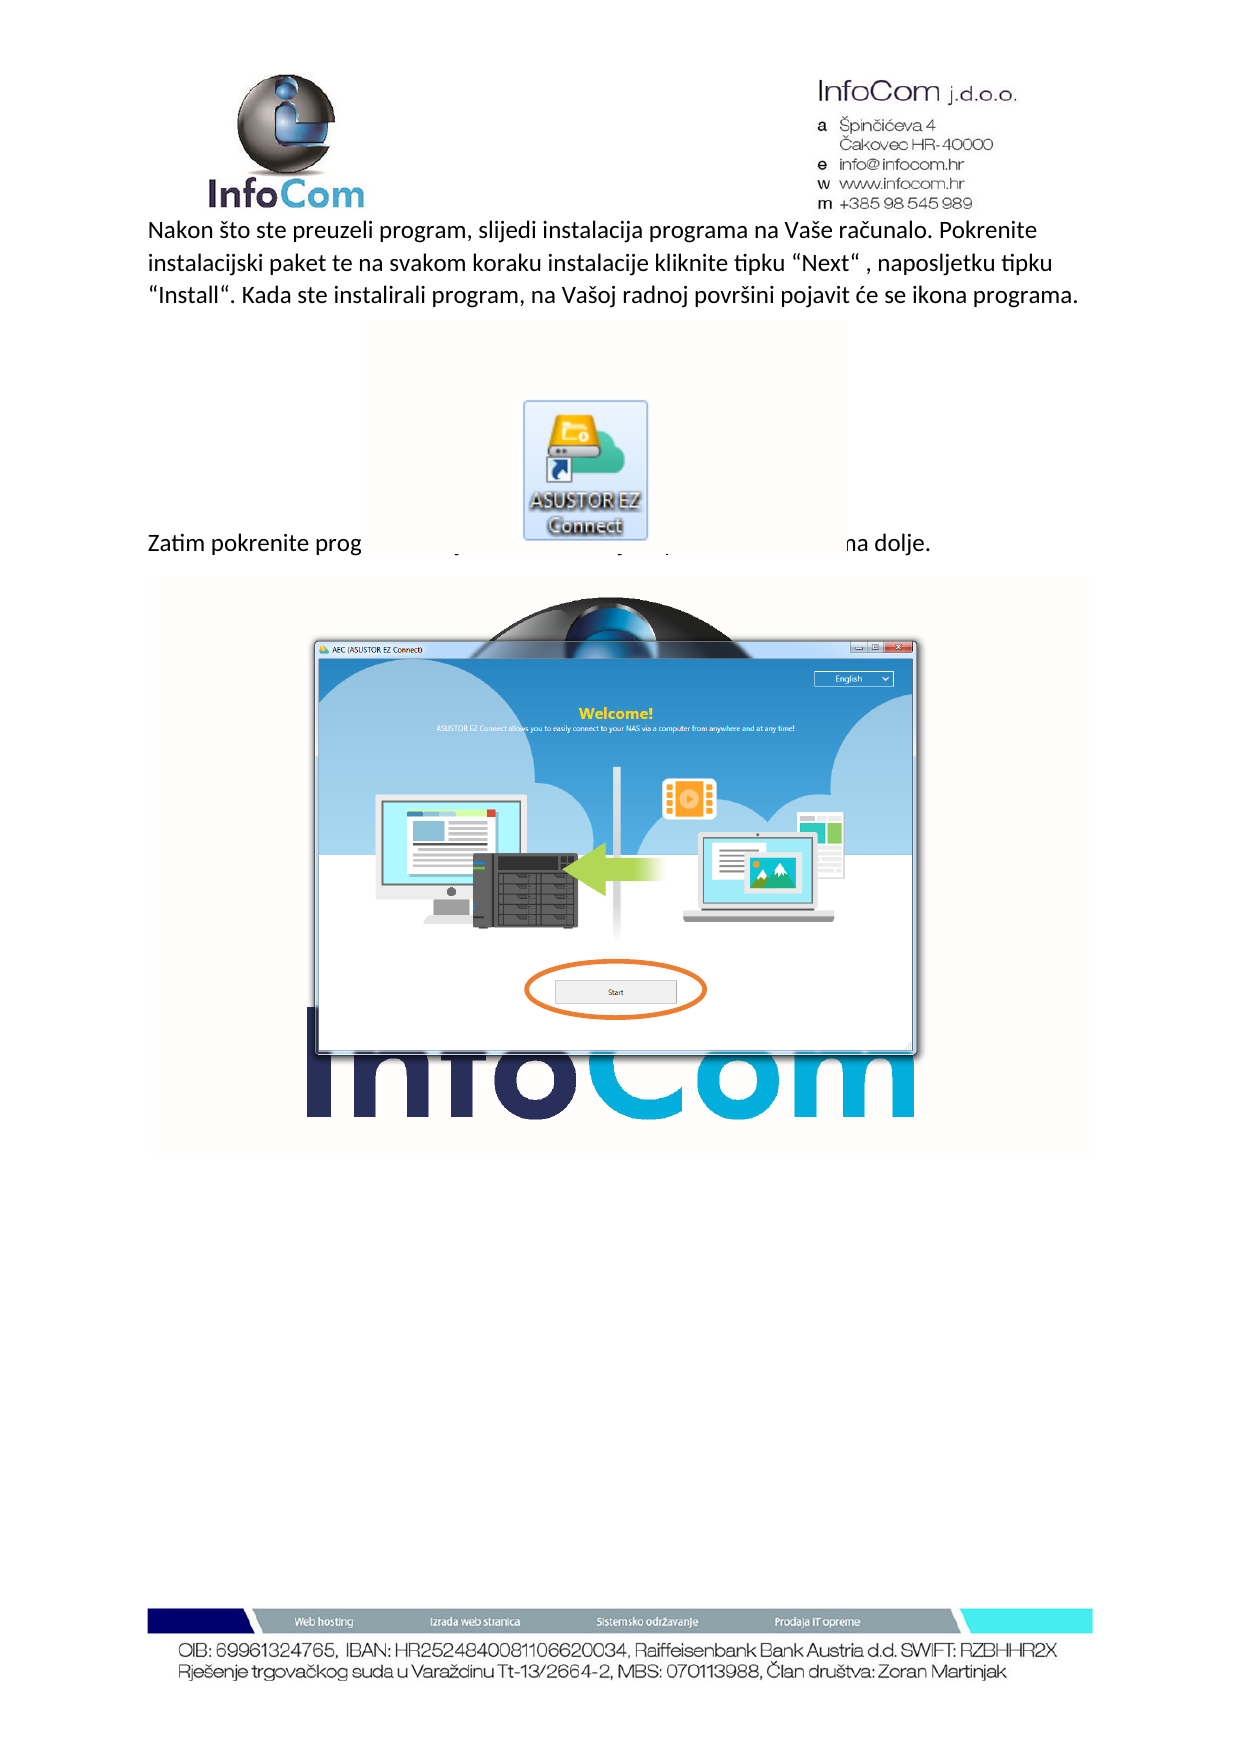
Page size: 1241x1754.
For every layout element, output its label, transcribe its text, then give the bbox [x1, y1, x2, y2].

picture [361, 319, 847, 554]
picture [147, 577, 1093, 1154]
text Nakon što ste preuzeli program, slijedi instalacija programa na Vaše računalo. Pokrenite instalacijski paket te na svakom koraku instalacije kliknite tipku “Next“ , naposljetku tipku “Install“. Kada ste instalirali program, na Vašoj radnoj površini pojavit će se ikona programa. [148, 214, 1093, 310]
picture [147, 1605, 1093, 1681]
text Zatim pokrenite program te slijedite korake koji su prikazani na slikama dolje. [148, 528, 1093, 558]
picture [147, 73, 1093, 214]
